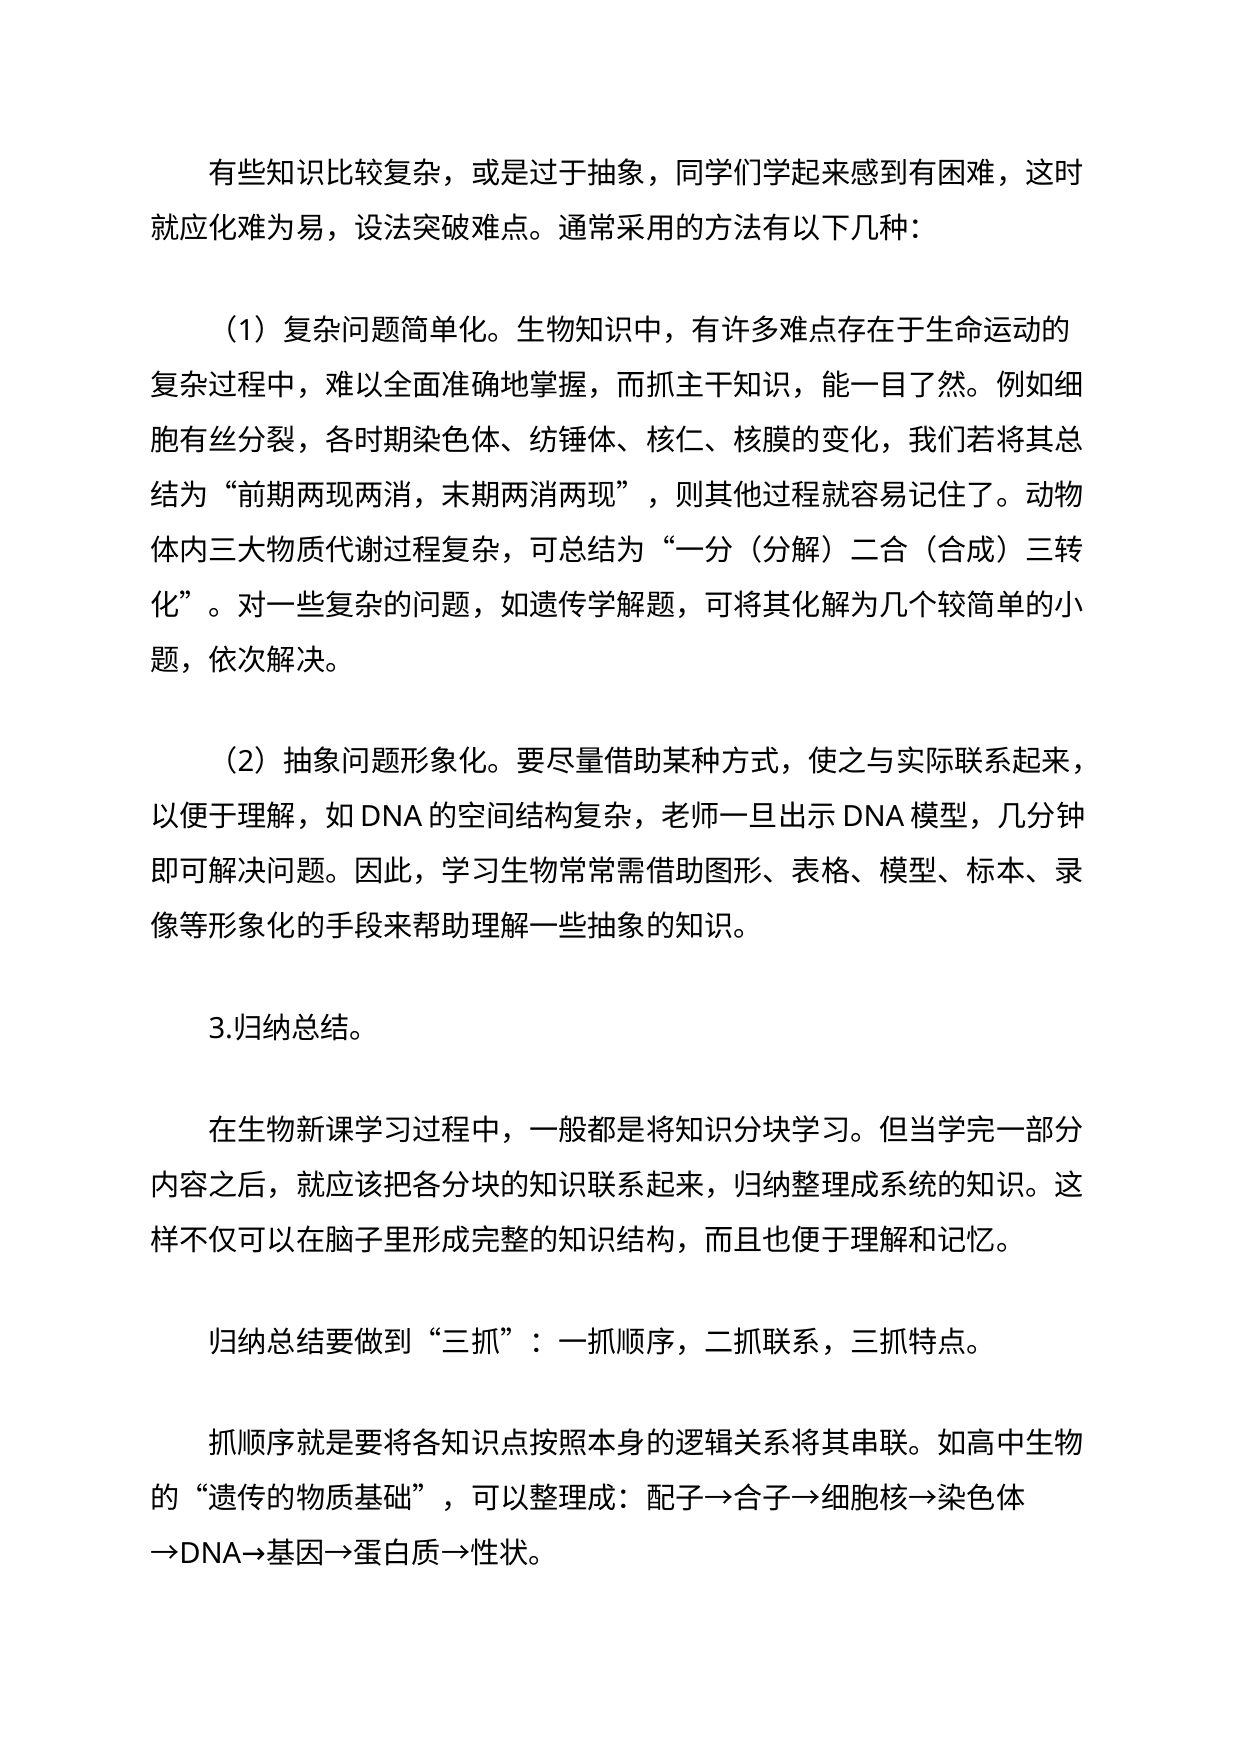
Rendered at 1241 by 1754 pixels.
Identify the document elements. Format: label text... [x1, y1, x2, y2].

text （2）抽象问题形象化。要尽量借助某种方式，使之与实际联系起来，以便于理解，如DNA的空间结构复杂，老师一旦出示DNA模型，几分钟即可解决问题。因此，学习生物常常需借助图形、表格、模型、标本、录像等形象化的手段来帮助理解一些抽象的知识。 [150, 738, 1090, 945]
text 3.归纳总结。 [150, 1004, 1090, 1047]
text 归纳总结要做到“三抓”：一抓顺序，二抓联系，三抓特点。 [150, 1318, 1090, 1360]
text 抓顺序就是要将各知识点按照本身的逻辑关系将其串联。如高中生物的“遗传的物质基础”，可以整理成：配子→合子→细胞核→染色体→DNA→基因→蛋白质→性状。 [150, 1420, 1090, 1572]
text 在生物新课学习过程中，一般都是将知识分块学习。但当学完一部分内容之后，就应该把各分块的知识联系起来，归纳整理成系统的知识。这样不仅可以在脑子里形成完整的知识结构，而且也便于理解和记忆。 [150, 1107, 1090, 1259]
text （1）复杂问题简单化。生物知识中，有许多难点存在于生命运动的复杂过程中，难以全面准确地掌握，而抓主干知识，能一目了然。例如细胞有丝分裂，各时期染色体、纺锤体、核仁、核膜的变化，我们若将其总结为“前期两现两消，末期两消两现”，则其他过程就容易记住了。动物体内三大物质代谢过程复杂，可总结为“一分（分解）二合（合成）三转化”。对一些复杂的问题，如遗传学解题，可将其化解为几个较简单的小题，依次解决。 [150, 307, 1090, 678]
text 有些知识比较复杂，或是过于抽象，同学们学起来感到有困难，这时就应化难为易，设法突破难点。通常采用的方法有以下几种： [150, 150, 1090, 247]
